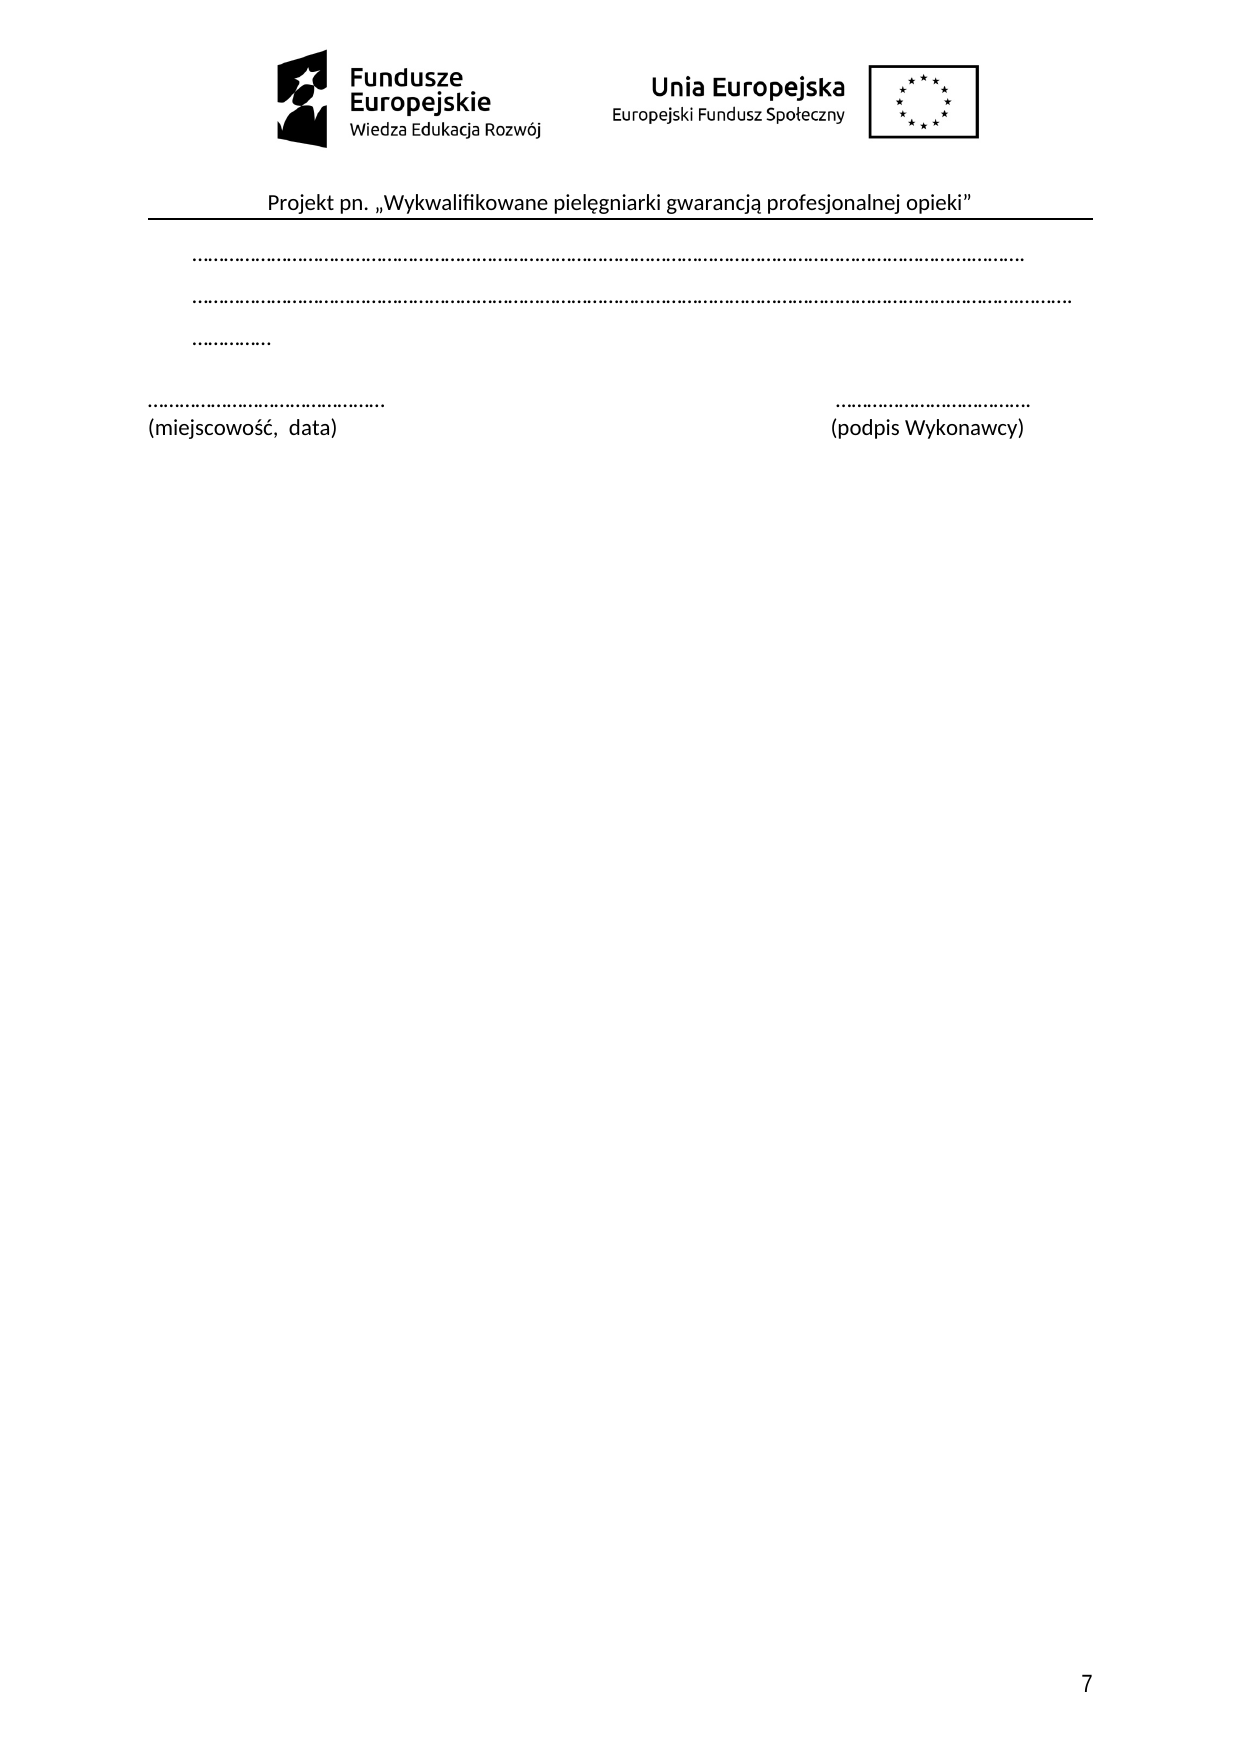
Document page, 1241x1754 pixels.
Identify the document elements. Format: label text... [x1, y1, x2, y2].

picture [253, 25, 1003, 172]
text ……………………………………… ………………………………. [148, 385, 1093, 413]
text ………………………………………………………………………………………………………………………………….……….………………………………………………………………………………………………………………………………………….……….…………… [192, 239, 1093, 351]
text (miejscowość, data) (podpis Wykonawcy) [148, 413, 1093, 441]
